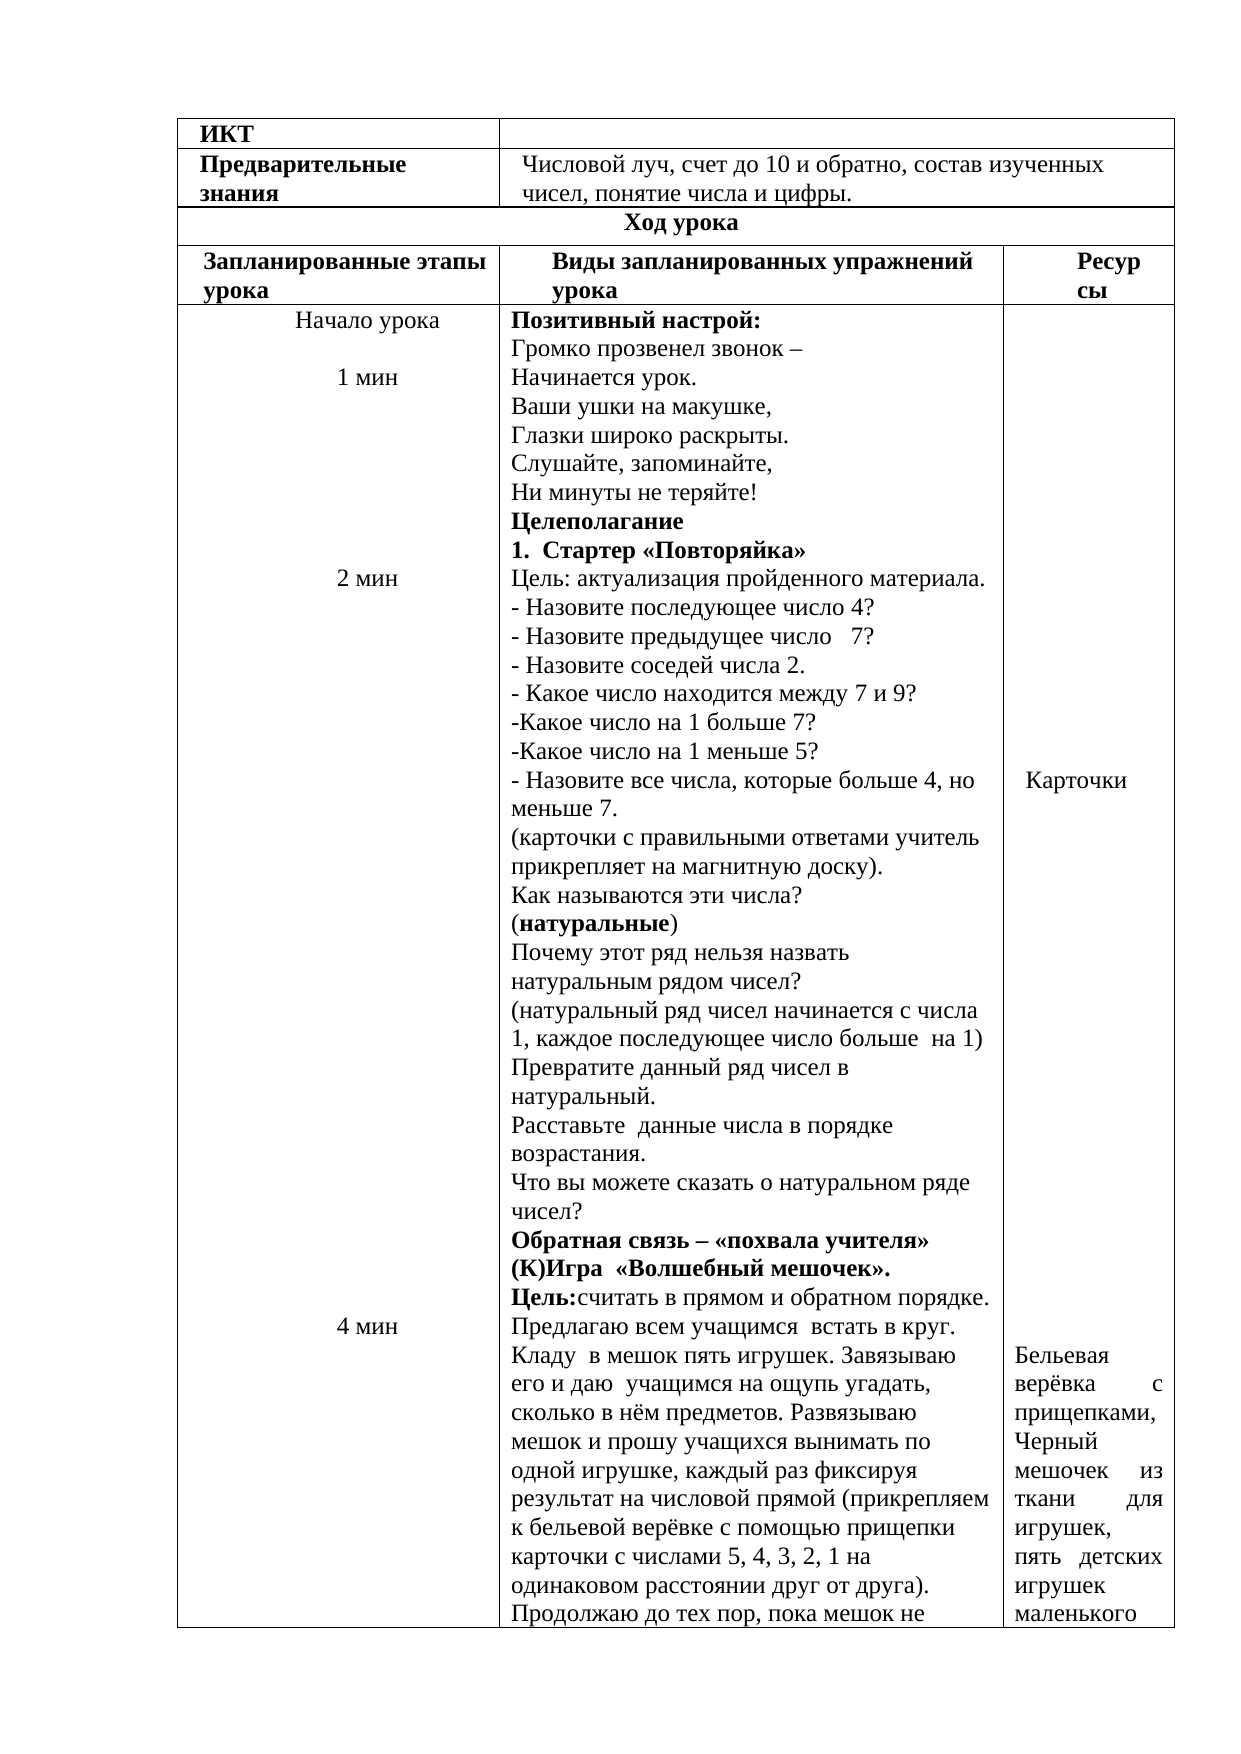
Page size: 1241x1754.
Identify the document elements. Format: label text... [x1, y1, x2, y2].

table_cell Числовой луч, счет до 10 и обратно, состав изученных чисел, понятие числа и цифры. [500, 149, 1174, 206]
table_cell Предварительные знания [178, 149, 499, 206]
table_cell Ресур сы [1004, 246, 1174, 304]
table_cell Ход урока [178, 208, 1174, 245]
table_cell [178, 119, 499, 148]
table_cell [1004, 305, 1174, 1627]
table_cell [178, 305, 499, 1627]
table_cell Запланированные этапы урока [178, 246, 499, 304]
table_cell Виды запланированных упражнений урока [500, 246, 1003, 304]
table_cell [500, 119, 1174, 148]
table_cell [500, 305, 1003, 1627]
